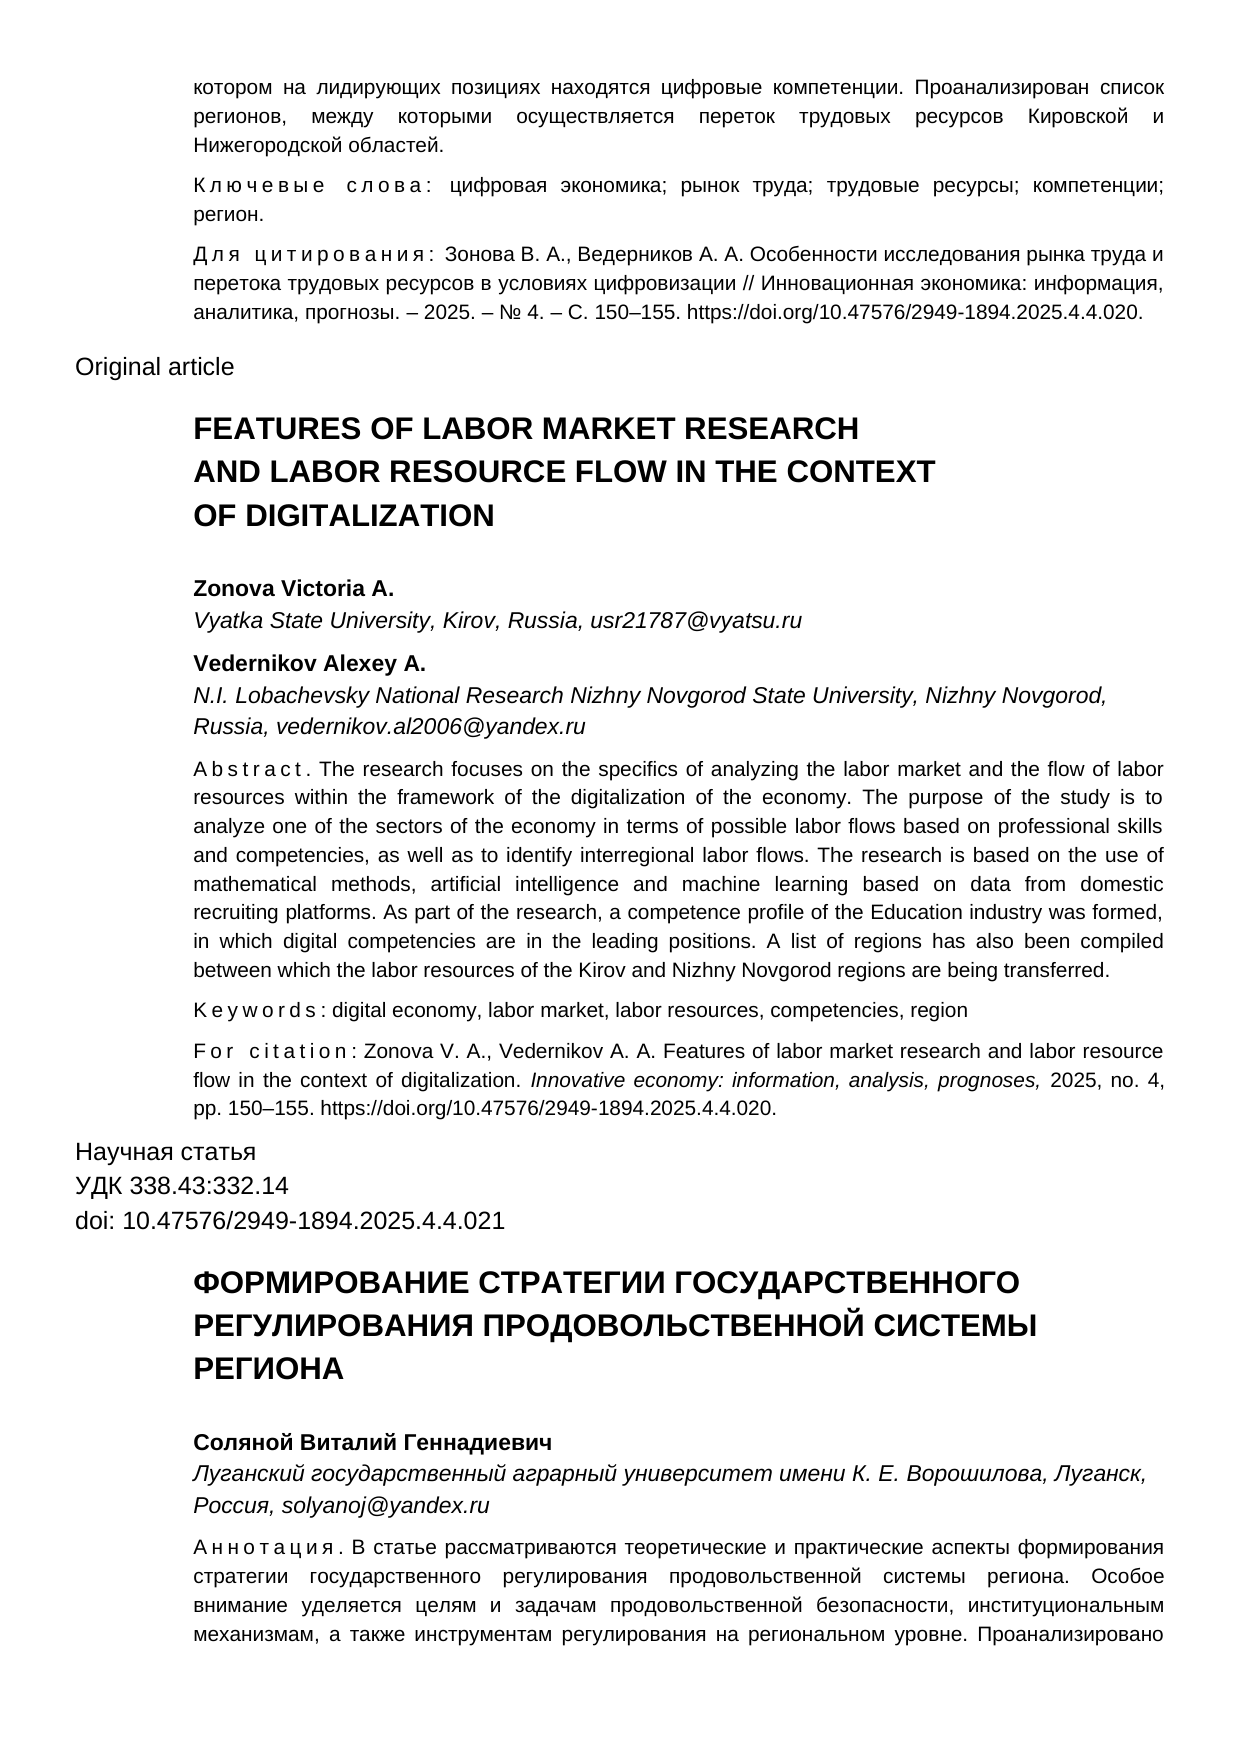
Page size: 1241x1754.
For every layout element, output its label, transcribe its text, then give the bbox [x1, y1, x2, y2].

text Features of labor market research and labor resource flow in the context of digitalization [193, 410, 1165, 532]
text УДК 338.43:332.14 [75, 1171, 1165, 1200]
text Научная статья [75, 1137, 1165, 1166]
text Keywords: digital economy, labor market, labor resources, competencies, region [193, 998, 1165, 1022]
text Zonova Victoria A. [193, 575, 1165, 601]
text Ключевые слова: цифровая экономика; рынок труда; трудовые ресурсы; компетенции; регион. [193, 173, 1165, 226]
text Abstract. The research focuses on the specifics of analyzing the labor market and the flow of labor resources within the framework of the digitalization of the economy. The purpose of the study is to analyze one of the sectors of the economy in terms of possible labor flows based on professional skills and competencies, as well as to identify interregional labor flows. The research is based on the use of mathematical methods, artificial intelligence and machine learning based on data from domestic recruiting platforms. As part of the research, a competence profile of the Education industry was formed, in which digital competencies are in the leading positions. A list of regions has also been compiled between which the labor resources of the Kirov and Nizhny Novgorod regions are being transferred. [193, 756, 1165, 982]
text Vedernikov Alexey A. [193, 650, 1165, 676]
text Луганский государственный аграрный университет имени К. Е. Ворошилова, Луганск, Россия, solyanoj@yandex.ru [193, 1460, 1165, 1518]
text Соляной Виталий Геннадиевич [193, 1429, 1165, 1455]
text Формирование стратегии государственного регулирования продовольственной системы региона [193, 1264, 1165, 1386]
text Vyatka State University, Kirov, Russia, usr21787@vyatsu.ru [193, 607, 1165, 633]
text Для цитирования: Зонова В. А., Ведерников А. А. Особенности исследования рынка труда и перетока трудовых ресурсов в условиях цифровизации // Инновационная экономика: информация, аналитика, прогнозы. – 2025. – № 4. – С. 150–155. https://doi.org/10.47576/2949-1894.2025.4.4.020. [193, 242, 1165, 324]
text Original article [75, 352, 1165, 381]
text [193, 1535, 1165, 1645]
text N.I. Lobachevsky National Research Nizhny Novgorod State University, Nizhny Novgorod, Russia, vedernikov.al2006@yandex.ru [193, 682, 1165, 739]
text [193, 75, 1165, 156]
text doi: 10.47576/2949-1894.2025.4.4.021 [75, 1206, 1165, 1234]
text For citation: Zonova V. A., Vedernikov A. A. Features of labor market research and labor resource flow in the context of digitalization. Innovative economy: information, analysis, prognoses, 2025, no. 4, pp. 150–155. https://doi.org/10.47576/2949-1894.2025.4.4.020. [193, 1039, 1165, 1120]
